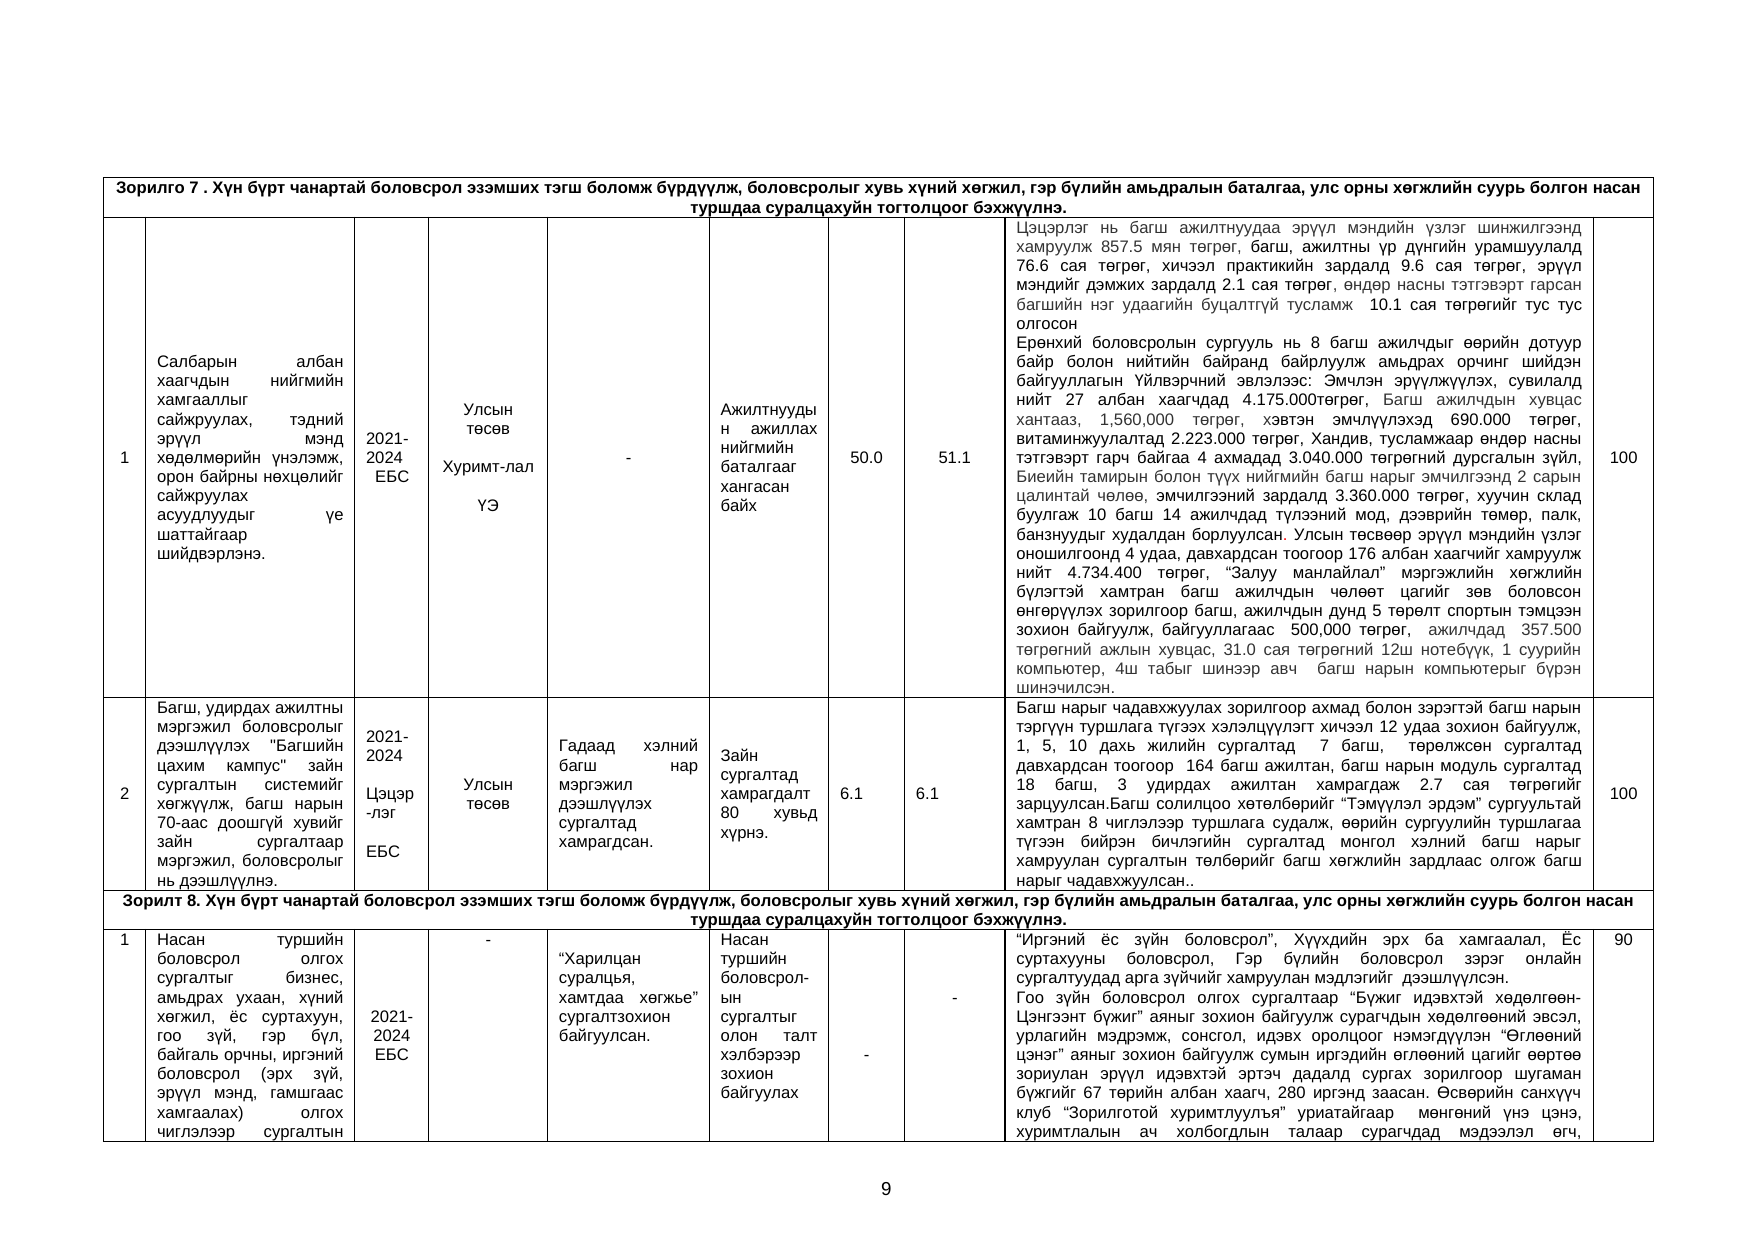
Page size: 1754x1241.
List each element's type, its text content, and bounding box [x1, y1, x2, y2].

table_cell Улсын төсөв Хуримт-лал ҮЭ [429, 218, 547, 697]
table_cell 1 [104, 218, 145, 697]
table_cell 6.1 [905, 698, 1004, 889]
table_cell 50.0 [829, 218, 904, 697]
table_cell Гадаад хэлний багш нар мэргэжил дээшлүүлэх сургалтад хамрагдсан. [548, 698, 709, 889]
table_cell - [829, 930, 904, 1141]
table_cell - [429, 930, 547, 1141]
table_cell Багш нарыг чадавхжуулах зорилгоор ахмад болон зэрэгтэй багш нарын тэргүүн туршлага түгээх хэлэлцүүлэгт хичээл 12 удаа зохион байгуулж, 1, 5, 10 дахь жилийн сургалтад 7 багш, төрөлжсөн сургалтад давхардсан тоогоор 164 багш ажилтан, багш нарын модуль сургалтад 18 багш, 3 удирдах ажилтан хамрагдаж 2.7 сая төгрөгийг зарцуулсан.Багш солилцоо хөтөлбөрийг “Тэмүүлэл эрдэм” сургуультай хамтран 8 чиглэлээр туршлага судалж, өөрийн сургуулийн туршлагаа түгээн бийрэн бичлэгийн сургалтад монгол хэлний багш нарыг хамруулан сургалтын төлбөрийг багш хөгжлийн зардлаас олгож багш нарыг чадавхжуулсан.. [1006, 698, 1593, 889]
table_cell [1006, 930, 1593, 1141]
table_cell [548, 930, 709, 1141]
table_cell 2 [104, 698, 145, 889]
table_cell Ажилтнуудын ажиллах нийгмийн баталгааг хангасан байх [710, 218, 828, 697]
table_cell Зорилт 8. Хүн бүрт чанартай боловсрол эзэмших тэгш боломж бүрдүүлж, боловсролыг хувь хүний хөгжил, гэр бүлийн амьдралын баталгаа, улс орны хөгжлийн суурь болгон насан туршдаа суралцахуйн тогтолцоог бэхжүүлнэ. [104, 891, 1653, 929]
table_cell Зайн сургалтад хамрагдалт 80 хувьд хүрнэ. [710, 698, 828, 889]
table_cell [710, 930, 828, 1141]
table_cell 51.1 [905, 218, 1004, 697]
table_cell - [905, 930, 1004, 1141]
table_cell 100 [1594, 218, 1653, 697]
table_cell Цэцэрлэг нь багш ажилтнуудаа эрүүл мэндийн үзлэг шинжилгээнд хамруулж 857.5 мян төгрөг, багш, ажилтны үр дүнгийн урамшуулалд 76.6 сая төгрөг, хичээл практикийн зардалд 9.6 сая төгрөг, эрүүл мэндийг дэмжих зардалд 2.1 сая төгрөг, өндөр насны тэтгэвэрт гарсан багшийн нэг удаагийн буцалтгүй тусламж 10.1 сая төгрөгийг тус тус олгосон Ерөнхий боловсролын сургууль нь 8 багш ажилчдыг өөрийн дотуур байр болон нийтийн байранд байрлуулж амьдрах орчинг шийдэн байгууллагын Үйлвэрчний эвлэлээс: Эмчлэн эрүүлжүүлэх, сувилалд нийт 27 албан хаагчдад 4.175.000төгрөг, Багш ажилчдын хувцас хантааз, 1,560,000 төгрөг, хэвтэн эмчлүүлэхэд 690.000 төгрөг, витаминжуулалтад 2.223.000 төгрөг, Хандив, тусламжаар өндөр насны тэтгэвэрт гарч байгаа 4 ахмадад 3.040.000 төгрөгний дурсгалын зүйл, Биеийн тамирын болон түүх нийгмийн багш нарыг эмчилгээнд 2 сарын цалинтай чөлөө, эмчилгээний зардалд 3.360.000 төгрөг, хуучин склад буулгаж 10 багш 14 ажилчдад түлээний мод, дээврийн төмөр, палк, банзнуудыг худалдан борлуулсан. Улсын төсвөөр эрүүл мэндийн үзлэг оношилгоонд 4 удаа, давхардсан тоогоор 176 албан хаагчийг хамруулж нийт 4.734.400 төгрөг, “Залуу манлайлал” мэргэжлийн хөгжлийн бүлэгтэй хамтран багш ажилчдын чөлөөт цагийг зөв боловсон өнгөрүүлэх зорилгоор багш, ажилчдын дунд 5 төрөлт спортын тэмцээн зохион байгуулж, байгууллагаас 500,000 төгрөг, ажилчдад 357.500 төгрөгний ажлын хувцас, 31.0 сая төгрөгний 12ш нотебүүк, 1 суурийн компьютер, 4ш табыг шинээр авч багш нарын компьютерыг бүрэн шинэчилсэн. [1006, 218, 1593, 697]
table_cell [146, 930, 354, 1141]
table_cell Улсын төсөв [429, 698, 547, 889]
table_cell 2021-2024 Цэцэр-лэг ЕБС [355, 698, 428, 889]
table_cell 90 [1594, 930, 1653, 1141]
table_cell 100 [1594, 698, 1653, 889]
table_cell - [548, 218, 709, 697]
table_cell Салбарын албан хаагчдын нийгмийн хамгааллыг сайжруулах, тэдний эрүүл мэнд хөдөлмөрийн үнэлэмж, орон байрны нөхцөлийг сайжруулах асуудлуудыг үе шаттайгаар шийдвэрлэнэ. [146, 218, 354, 697]
table_cell 1 [104, 930, 145, 1141]
table_cell 2021-2024 ЕБС [355, 218, 428, 697]
table_cell Багш, удирдах ажилтны мэргэжил боловсролыг дээшлүүлэх "Багшийн цахим кампус" зайн сургалтын системийг хөгжүүлж, багш нарын 70-аас доошгүй хувийг зайн сургалтаар мэргэжил, боловсролыг нь дээшлүүлнэ. [146, 698, 354, 889]
table_cell 2021-2024 ЕБС [355, 930, 428, 1141]
table_cell Зорилго 7 . Хүн бүрт чанартай боловсрол эзэмших тэгш боломж бүрдүүлж, боловсролыг хувь хүний хөгжил, гэр бүлийн амьдралын баталгаа, улс орны хөгжлийн суурь болгон насан туршдаа суралцахуйн тогтолцоог бэхжүүлнэ. [104, 178, 1653, 217]
table_cell 6.1 [829, 698, 904, 889]
